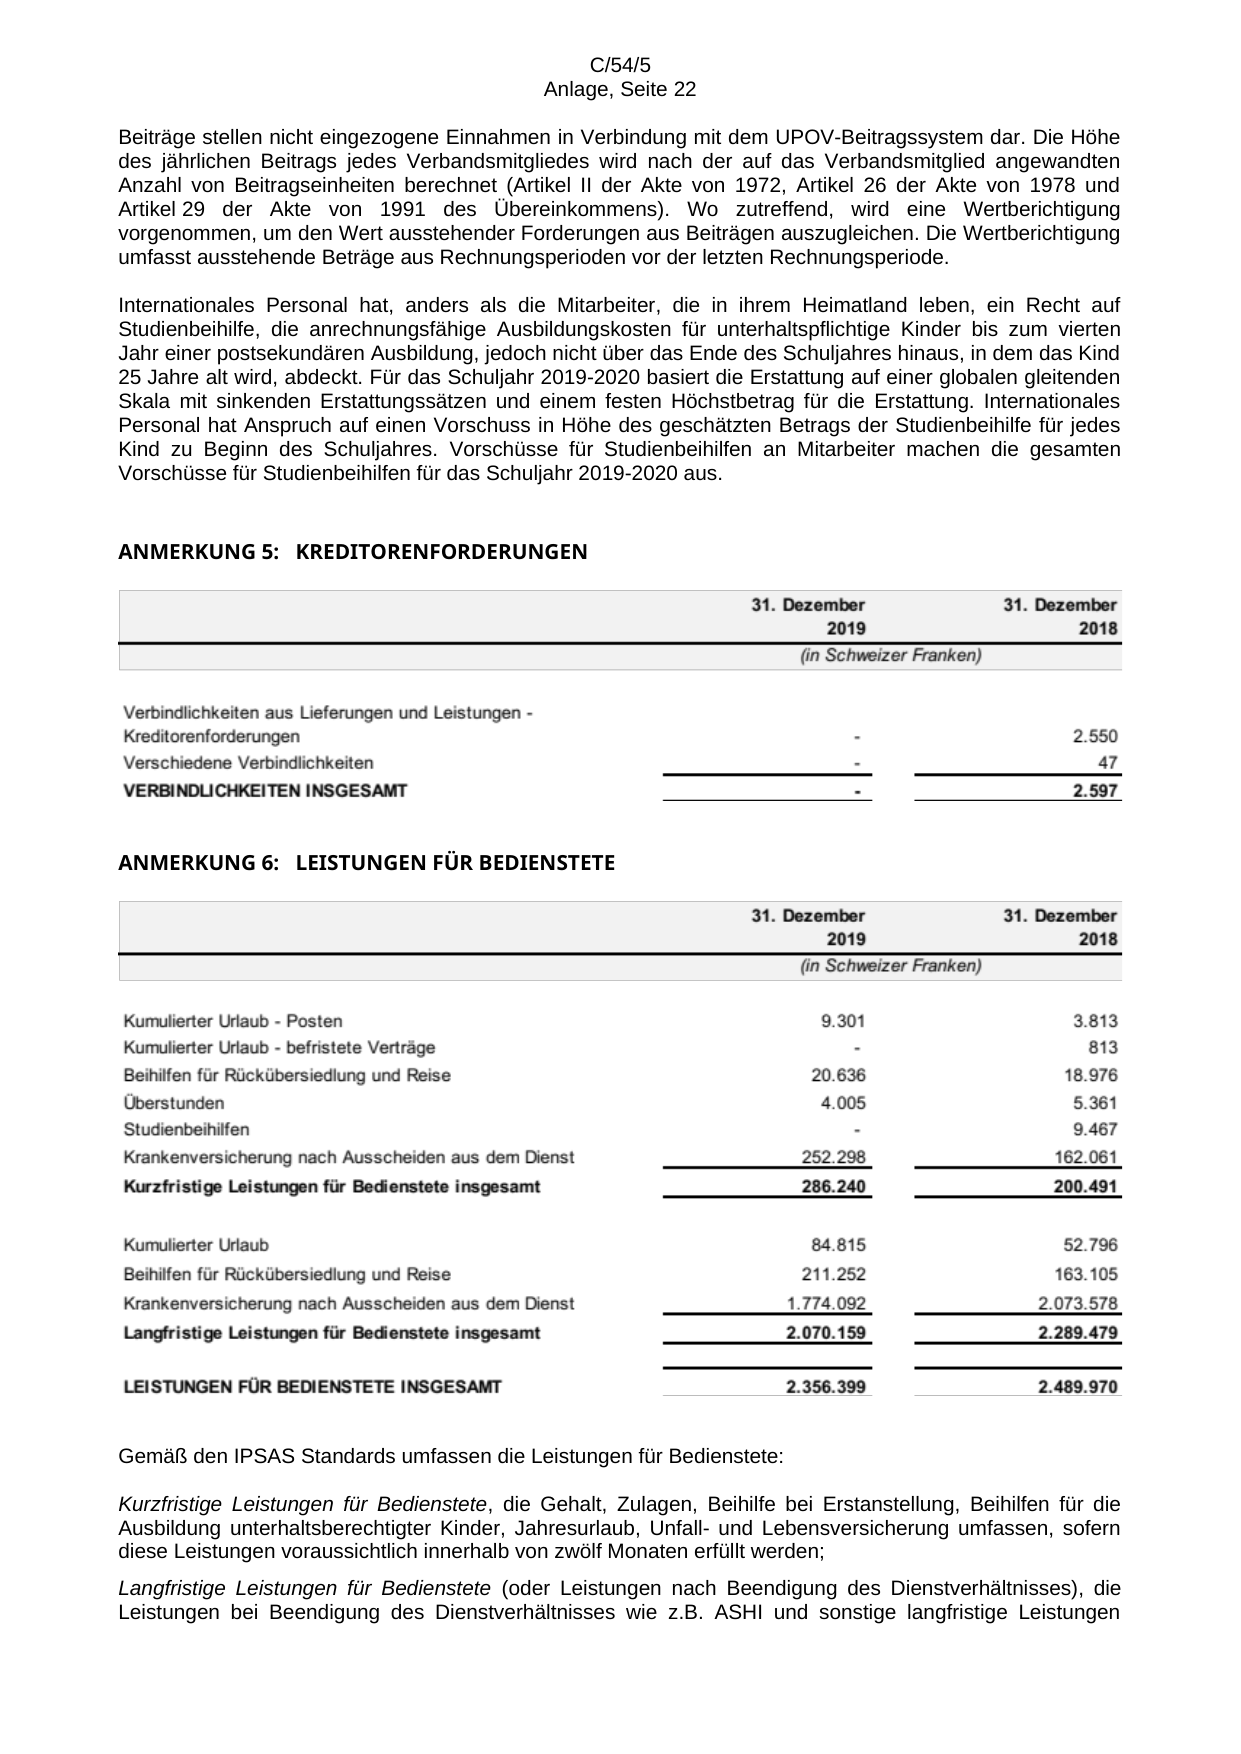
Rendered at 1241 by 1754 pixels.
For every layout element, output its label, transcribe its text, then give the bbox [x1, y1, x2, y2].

text Kurzfristige Leistungen für Bedienstete, die Gehalt, Zulagen, Beihilfe bei Erstanstellung, Beihilfen für die Ausbildung unterhaltsberechtigter Kinder, Jahresurlaub, Unfall- und Lebensversicherung umfassen, sofern diese Leistungen voraussichtlich innerhalb von zwölf Monaten erfüllt werden; [118, 1491, 1122, 1563]
subtitle Anmerkung 5: Kreditorenforderungen [118, 537, 1122, 565]
text Beiträge stellen nicht eingezogene Einnahmen in Verbindung mit dem UPOV-Beitragssystem dar. Die Höhe des jährlichen Beitrags jedes Verbandsmitgliedes wird nach der auf das Verbandsmitglied angewandten Anzahl von Beitragseinheiten berechnet (Artikel II der Akte von 1972, Artikel 26 der Akte von 1978 und Artikel 29 der Akte von 1991 des Übereinkommens). Wo zutreffend, wird eine Wertberichtigung vorgenommen, um den Wert ausstehender Forderungen aus Beiträgen auszugleichen. Die Wertberichtigung umfasst ausstehende Beträge aus Rechnungsperioden vor der letzten Rechnungsperiode. [118, 125, 1122, 269]
text Internationales Personal hat, anders als die Mitarbeiter, die in ihrem Heimatland leben, ein Recht auf Studienbeihilfe, die anrechnungsfähige Ausbildungskosten für unterhaltspflichtige Kinder bis zum vierten Jahr einer postsekundären Ausbildung, jedoch nicht über das Ende des Schuljahres hinaus, in dem das Kind 25 Jahre alt wird, abdeckt. Für das Schuljahr 2019-2020 basiert die Erstattung auf einer globalen gleitenden Skala mit sinkenden Erstattungssätzen und einem festen Höchstbetrag für die Erstattung. Internationales Personal hat Anspruch auf einen Vorschuss in Höhe des geschätzten Betrags der Studienbeihilfe für jedes Kind zu Beginn des Schuljahres. Vorschüsse für Studienbeihilfen an Mitarbeiter machen die gesamten Vorschüsse für Studienbeihilfen für das Schuljahr 2019-2020 aus. [118, 293, 1122, 484]
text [118, 1576, 1122, 1624]
subtitle Anmerkung 6: Leistungen für Bedienstete [118, 848, 1122, 876]
text Gemäß den IPSAS Standards umfassen die Leistungen für Bedienstete: [118, 1443, 1122, 1467]
